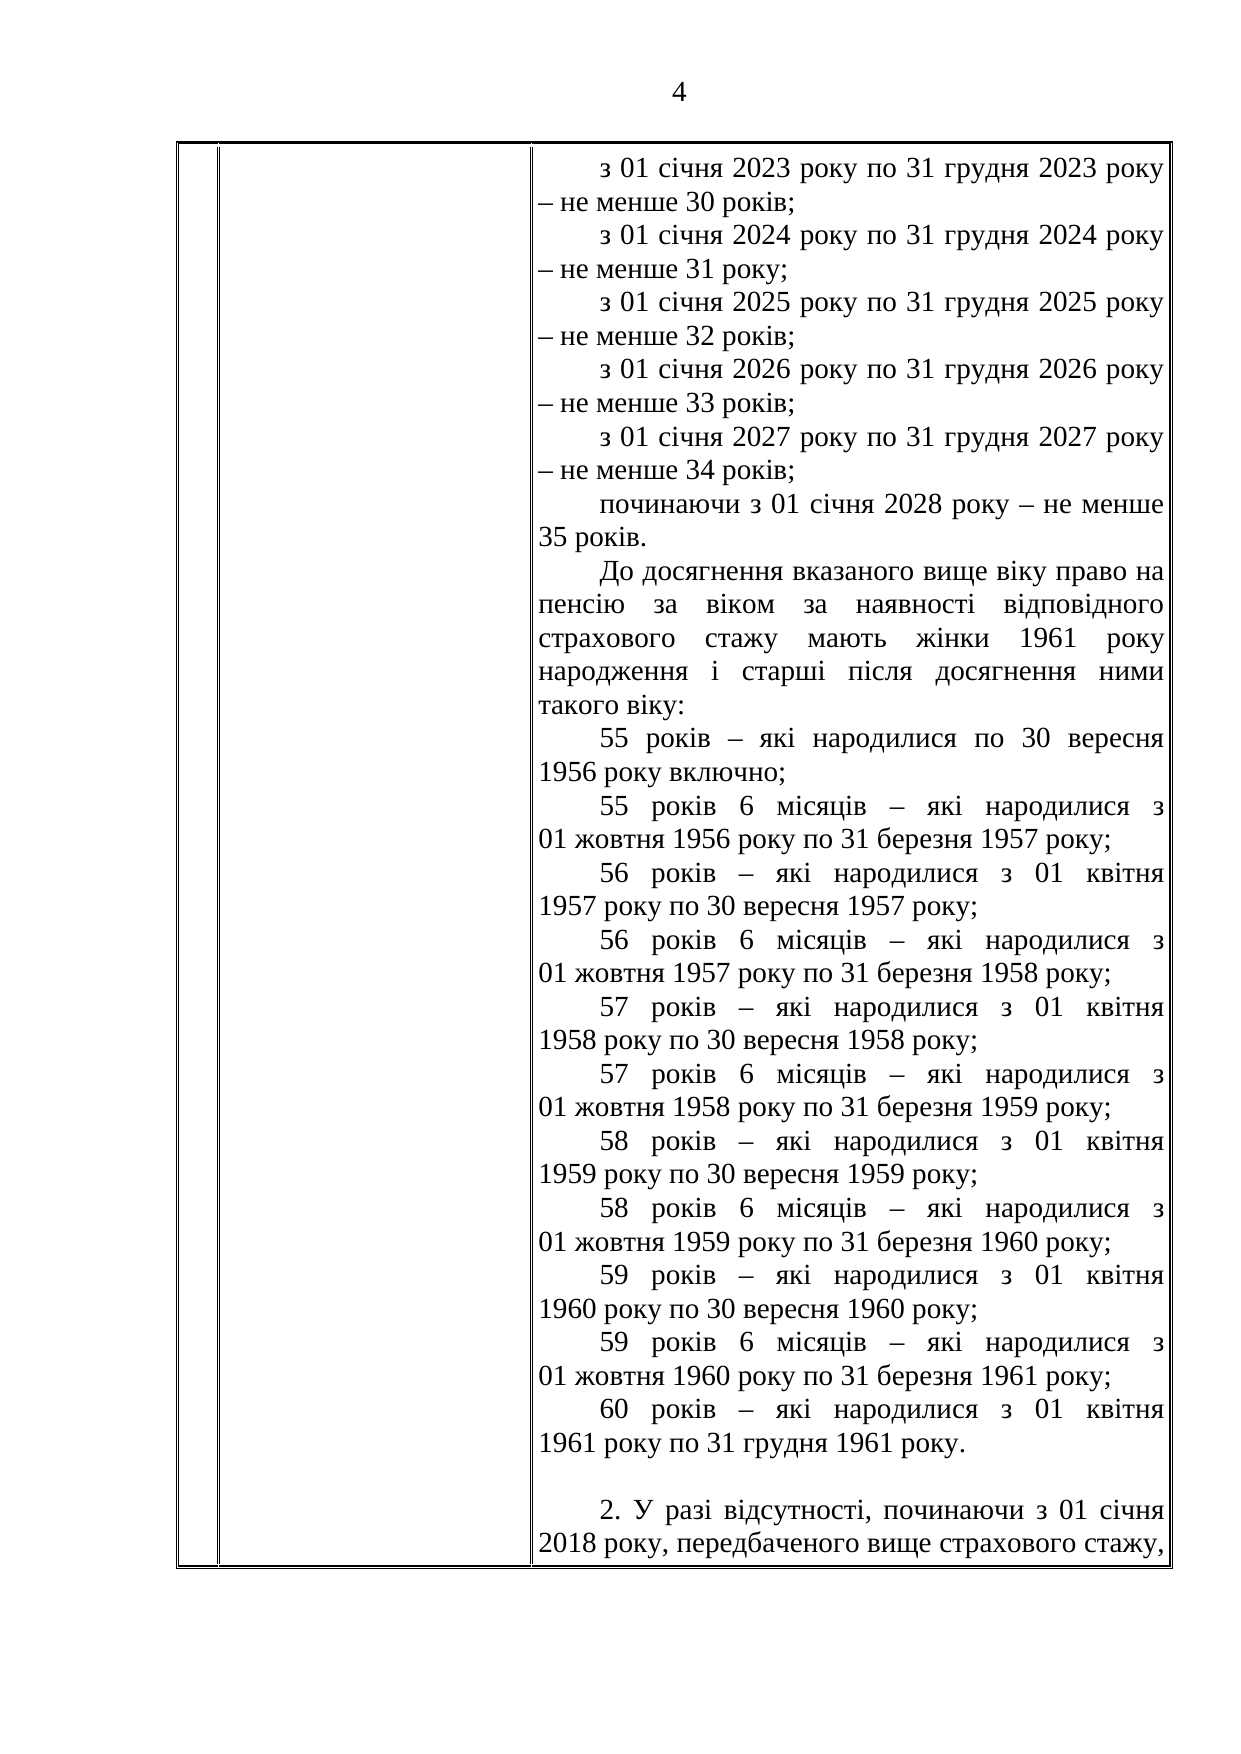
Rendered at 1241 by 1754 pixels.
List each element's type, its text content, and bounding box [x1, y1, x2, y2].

table_cell 7 [179, 144, 219, 1565]
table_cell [219, 144, 532, 1565]
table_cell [532, 144, 1169, 1565]
